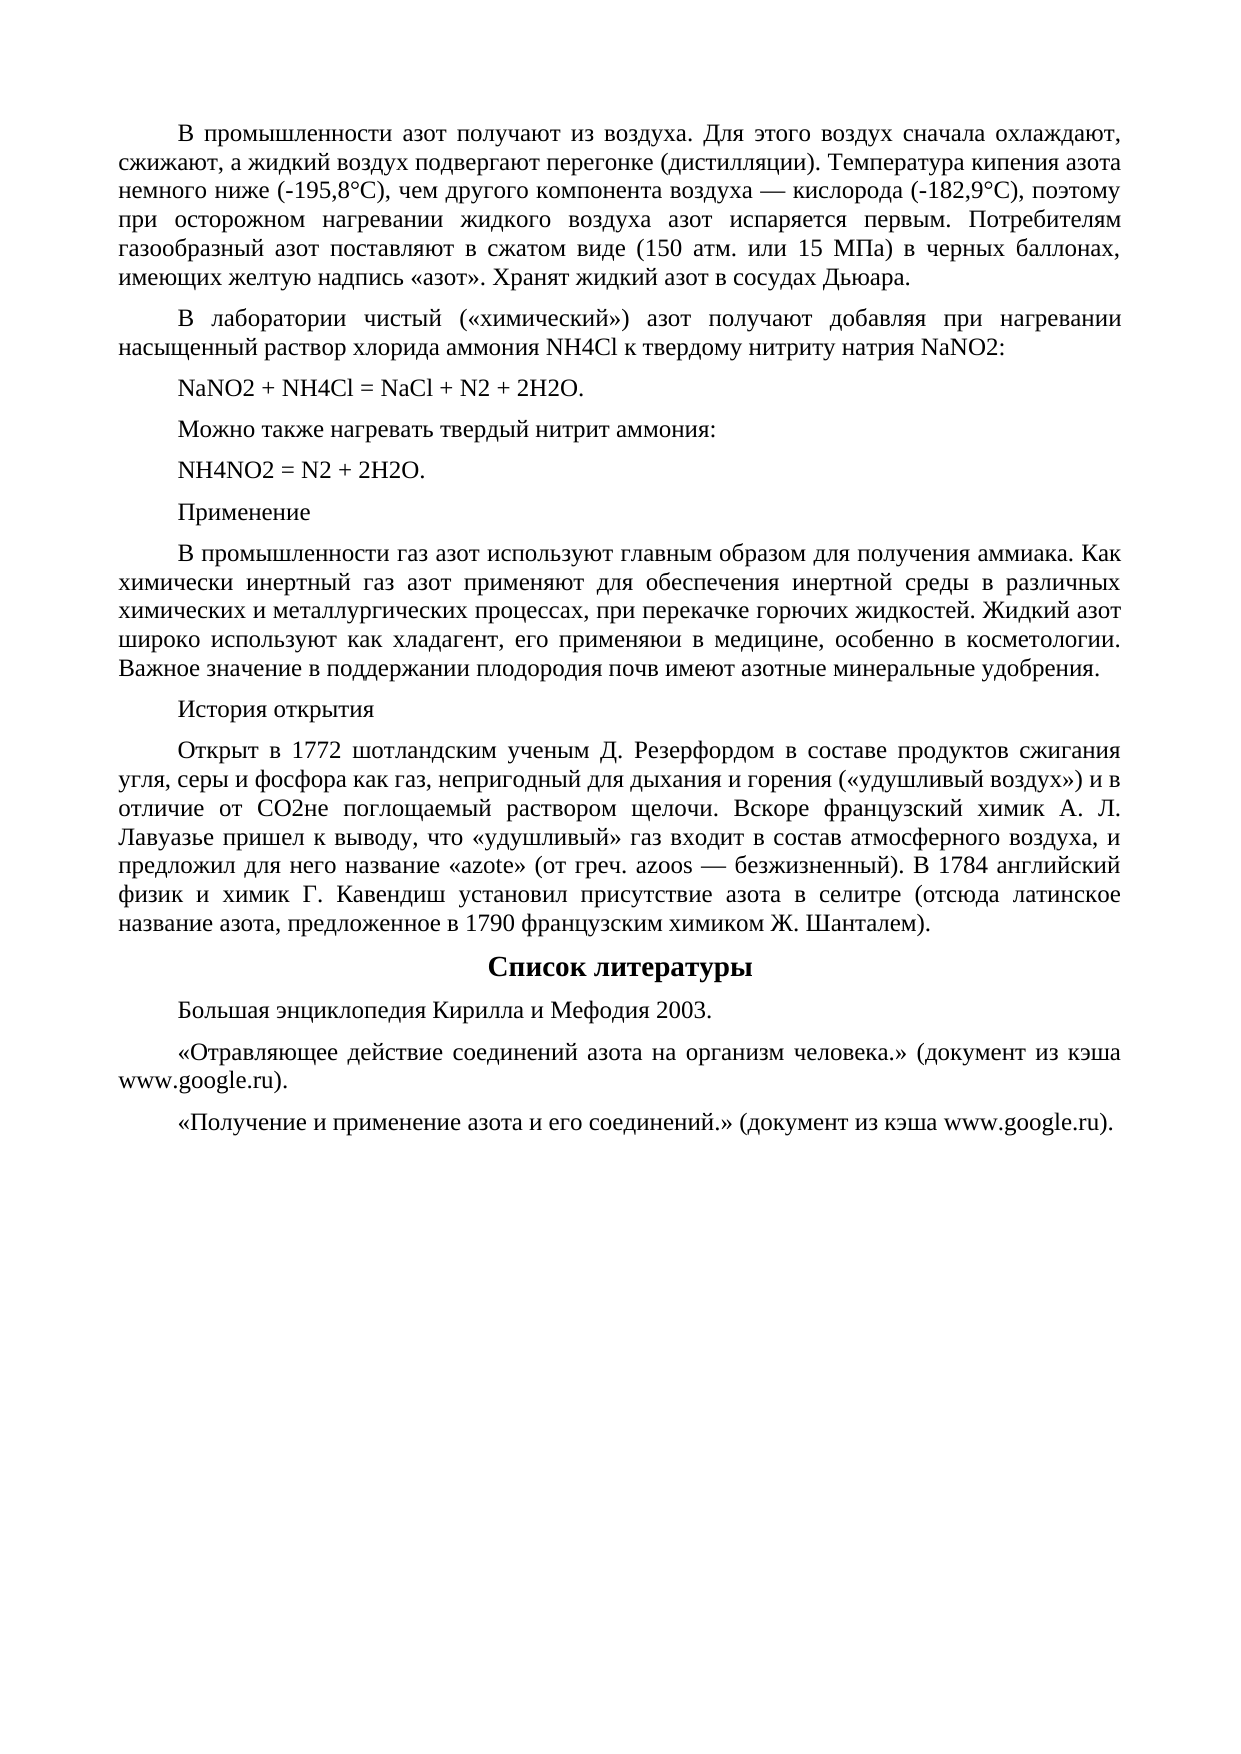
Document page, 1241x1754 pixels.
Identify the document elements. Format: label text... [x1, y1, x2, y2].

text «Получение и применение азота и его соединений.» (документ из кэша www.google.ru). [118, 1107, 1122, 1135]
text В промышленности азот получают из воздуха. Для этого воздух сначала охлаждают, сжижают, а жидкий воздух подвергают перегонке (дистилляции). Температура кипения азота немного ниже (-195,8°C), чем другого компонента воздуха — кислорода (-182,9°C), поэтому при осторожном нагревании жидкого воздуха азот испаряется первым. Потребителям газообразный азот поставляют в сжатом виде (150 атм. или 15 МПа) в черных баллонах, имеющих желтую надпись «азот». Хранят жидкий азот в сосудах Дьюара. [118, 118, 1122, 291]
text Можно также нагревать твердый нитрит аммония: [118, 414, 1122, 443]
text NH4NO2 = N2 + 2H2O. [118, 456, 1122, 484]
text В промышленности газ азот используют главным образом для получения аммиака. Как химически инертный газ азот применяют для обеспечения инертной среды в различных химических и металлургических процессах, при перекачке горючих жидкостей. Жидкий азот широко используют как хладагент, его применяюи в медицине, особенно в косметологии. Важное значение в поддержании плодородия почв имеют азотные минеральные удобрения. [118, 538, 1122, 682]
text Список литературы [118, 949, 1122, 983]
text История открытия [118, 694, 1122, 723]
text Открыт в 1772 шотландским ученым Д. Резерфордом в составе продуктов сжигания угля, серы и фосфора как газ, непригодный для дыхания и горения («удушливый воздух») и в отличие от CO2не поглощаемый раствором щелочи. Вскоре французский химик А. Л. Лавуазье пришел к выводу, что «удушливый» газ входит в состав атмосферного воздуха, и предложил для него название «azote» (от греч. azoos — безжизненный). В 1784 английский физик и химик Г. Кавендиш установил присутствие азота в селитре (отсюда латинское название азота, предложенное в 1790 французским химиком Ж. Шанталем). [118, 736, 1122, 937]
text Применение [118, 497, 1122, 526]
text «Отравляющее действие соединений азота на организм человека.» (документ из кэша www.google.ru). [118, 1037, 1122, 1094]
text NaNO2 + NH4Cl = NaCl + N2 + 2H2O. [118, 373, 1122, 402]
text Большая энциклопедия Кирилла и Мефодия 2003. [118, 995, 1122, 1024]
text В лаборатории чистый («химический») азот получают добавляя при нагревании насыщенный раствор хлорида аммония NH4Cl к твердому нитриту натрия NaNO2: [118, 303, 1122, 361]
